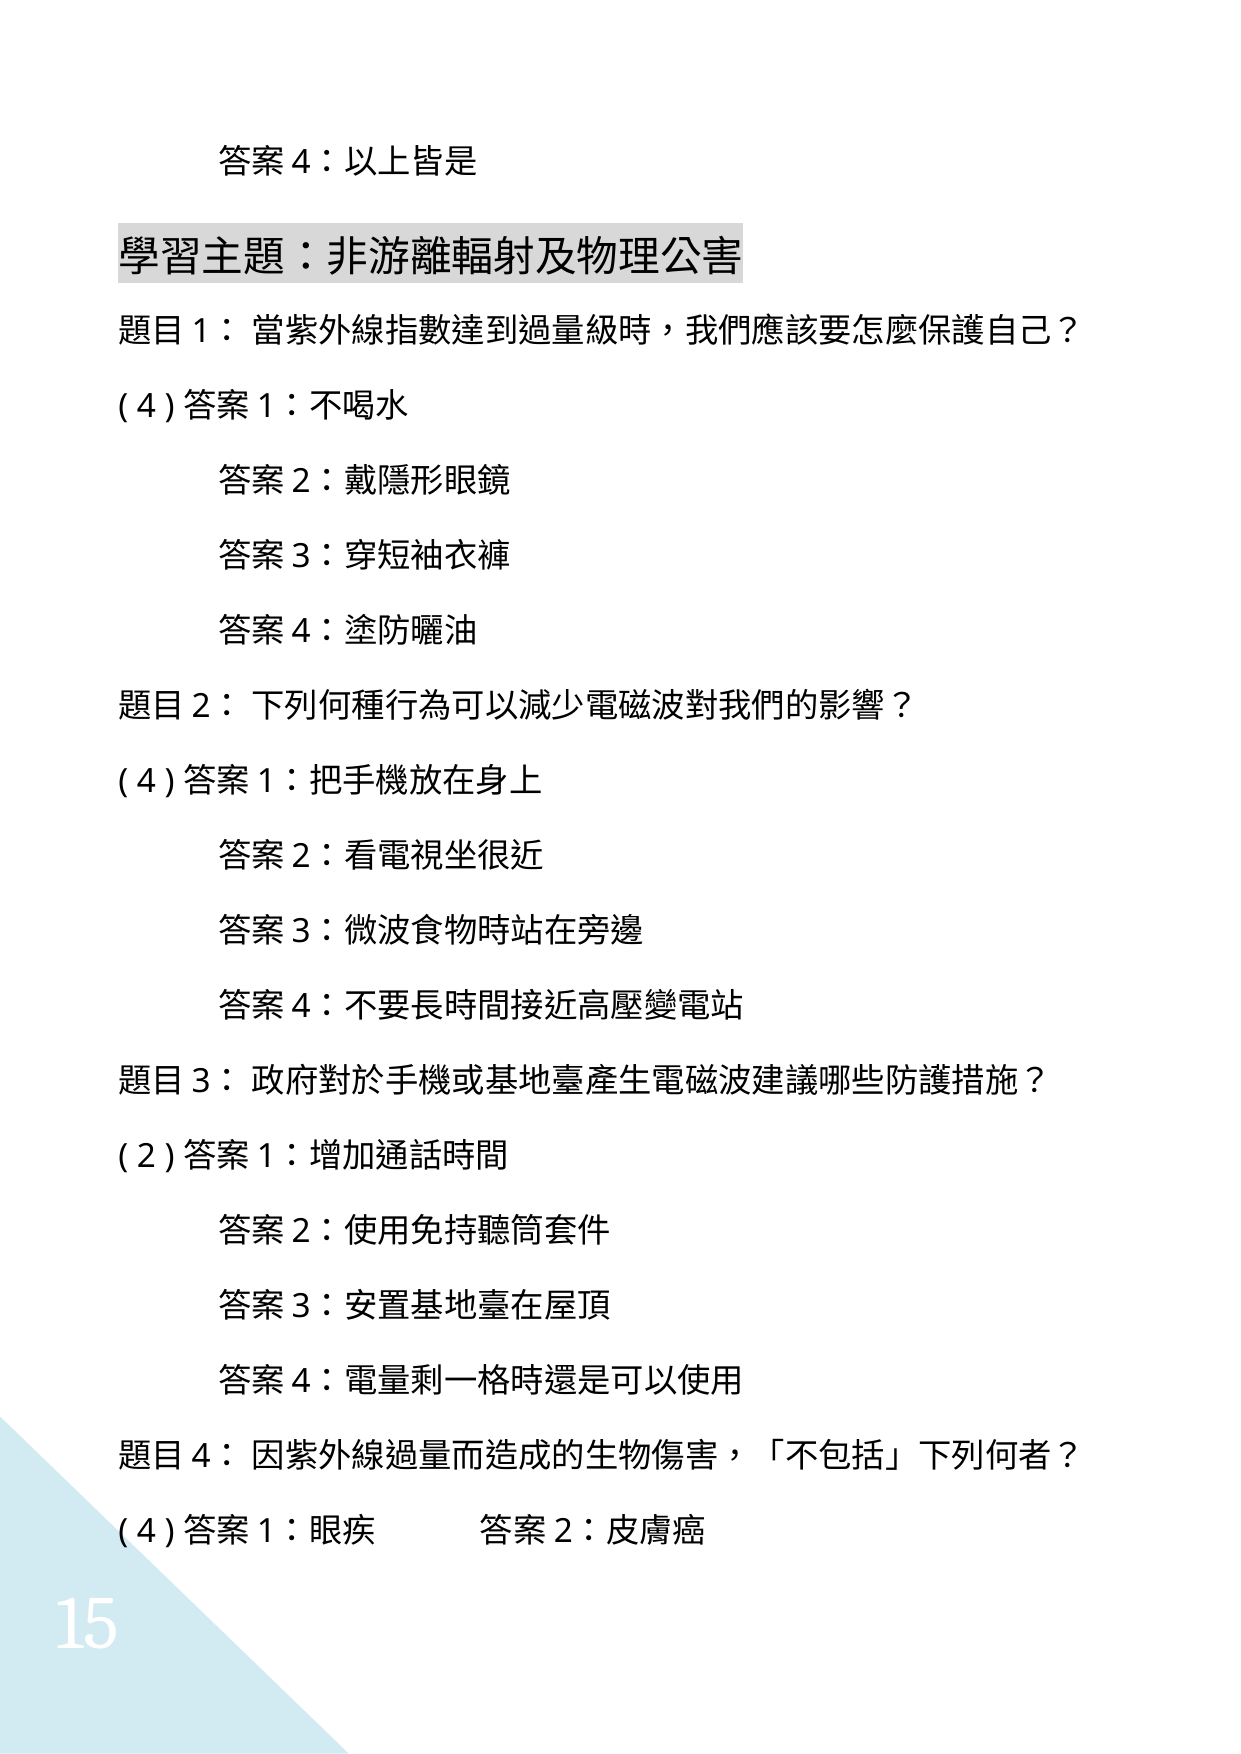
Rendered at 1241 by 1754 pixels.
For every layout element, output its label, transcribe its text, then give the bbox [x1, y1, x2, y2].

text 答案3：穿短袖衣褲 [218, 515, 1122, 590]
text ( 4 ) 答案1：把手機放在身上 [118, 740, 1122, 815]
text ( 4 ) 答案1：眼疾 答案2：皮膚癌 [118, 1490, 1122, 1565]
text 答案2：使用免持聽筒套件 [218, 1190, 1122, 1265]
text 題目4： 因紫外線過量而造成的生物傷害，「不包括」下列何者？ [118, 1415, 1122, 1490]
text 答案4：塗防曬油 [218, 590, 1122, 665]
text 答案3：微波食物時站在旁邊 [218, 890, 1122, 965]
text 題目2： 下列何種行為可以減少電磁波對我們的影響？ [118, 665, 1122, 740]
text 學習主題：非游離輻射及物理公害 [118, 215, 1122, 290]
text 答案2：看電視坐很近 [218, 815, 1122, 890]
text 題目3： 政府對於手機或基地臺產生電磁波建議哪些防護措施？ [118, 1040, 1122, 1115]
text ( 4 ) 答案1：不喝水 [118, 365, 1122, 440]
text 答案3：安置基地臺在屋頂 [218, 1265, 1122, 1340]
text 題目1： 當紫外線指數達到過量級時，我們應該要怎麼保護自己？ [118, 290, 1122, 365]
text 答案4：電量剩一格時還是可以使用 [218, 1340, 1122, 1415]
text 答案2：戴隱形眼鏡 [218, 440, 1122, 515]
text 答案4：不要長時間接近高壓變電站 [218, 965, 1122, 1040]
text 答案4：以上皆是 [218, 122, 1122, 197]
text ( 2 ) 答案1：增加通話時間 [118, 1115, 1122, 1190]
